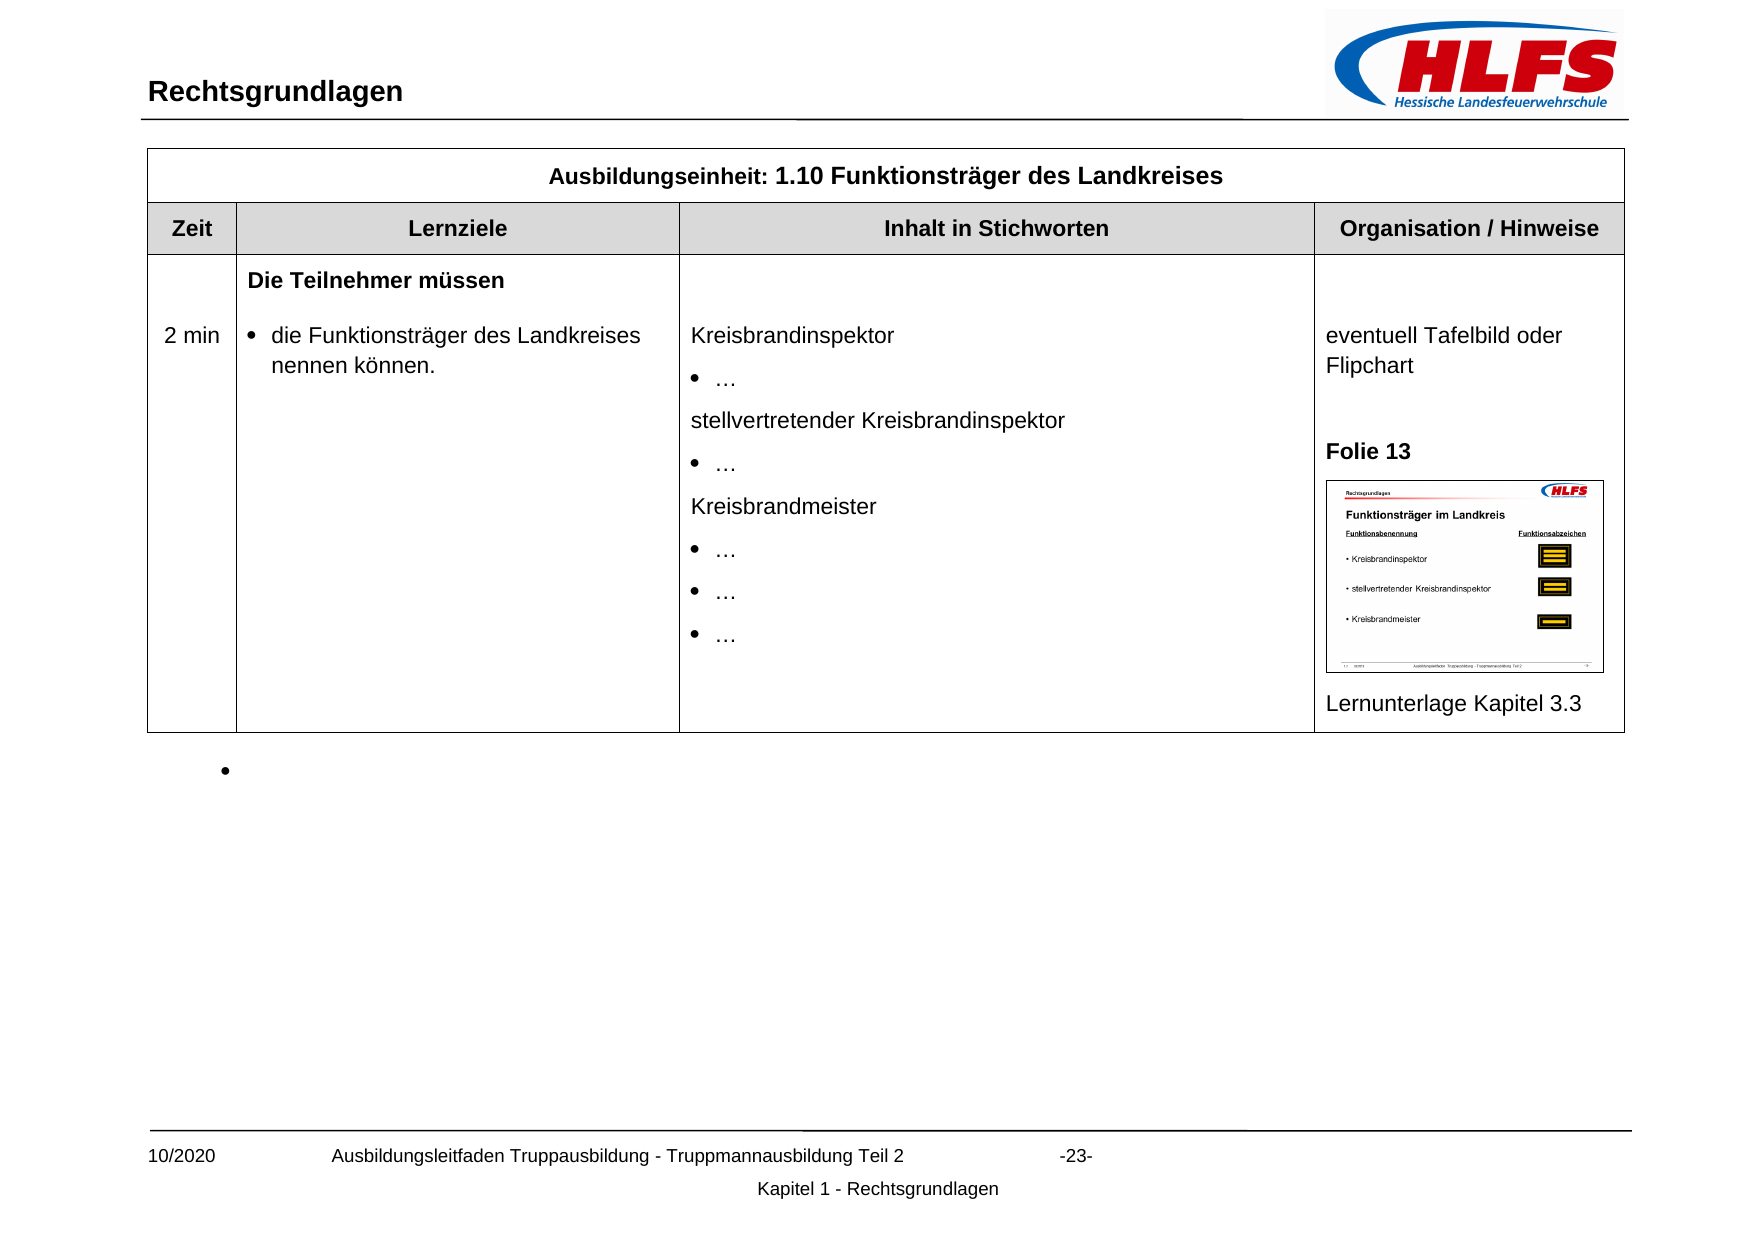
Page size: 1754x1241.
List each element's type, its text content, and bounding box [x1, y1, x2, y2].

picture [1327, 481, 1603, 672]
table_cell Kreisbrandinspektor … stellvertretender Kreisbrandinspektor … Kreisbrandmeister … … … [680, 310, 1314, 732]
picture [1324, 9, 1624, 116]
table_cell Lernziele [237, 203, 679, 254]
table_header Ausbildungseinheit: 1.10 Funktionsträger des Landkreises [148, 149, 1624, 202]
table_cell Die Teilnehmer müssen [237, 255, 679, 309]
table_cell 2 min [148, 310, 236, 732]
table_cell [680, 255, 1314, 309]
table_cell Organisation / Hinweise [1315, 203, 1624, 254]
table_cell [1315, 255, 1624, 309]
table_cell eventuell Tafelbild oder Flipchart Folie 13 Lernunterlage Kapitel 3.3 [1315, 310, 1624, 732]
table_cell [148, 255, 236, 309]
table_cell Inhalt in Stichworten [680, 203, 1314, 254]
table_cell Zeit [148, 203, 236, 254]
table_cell die Funktionsträger des Landkreises nennen können. [237, 310, 679, 732]
